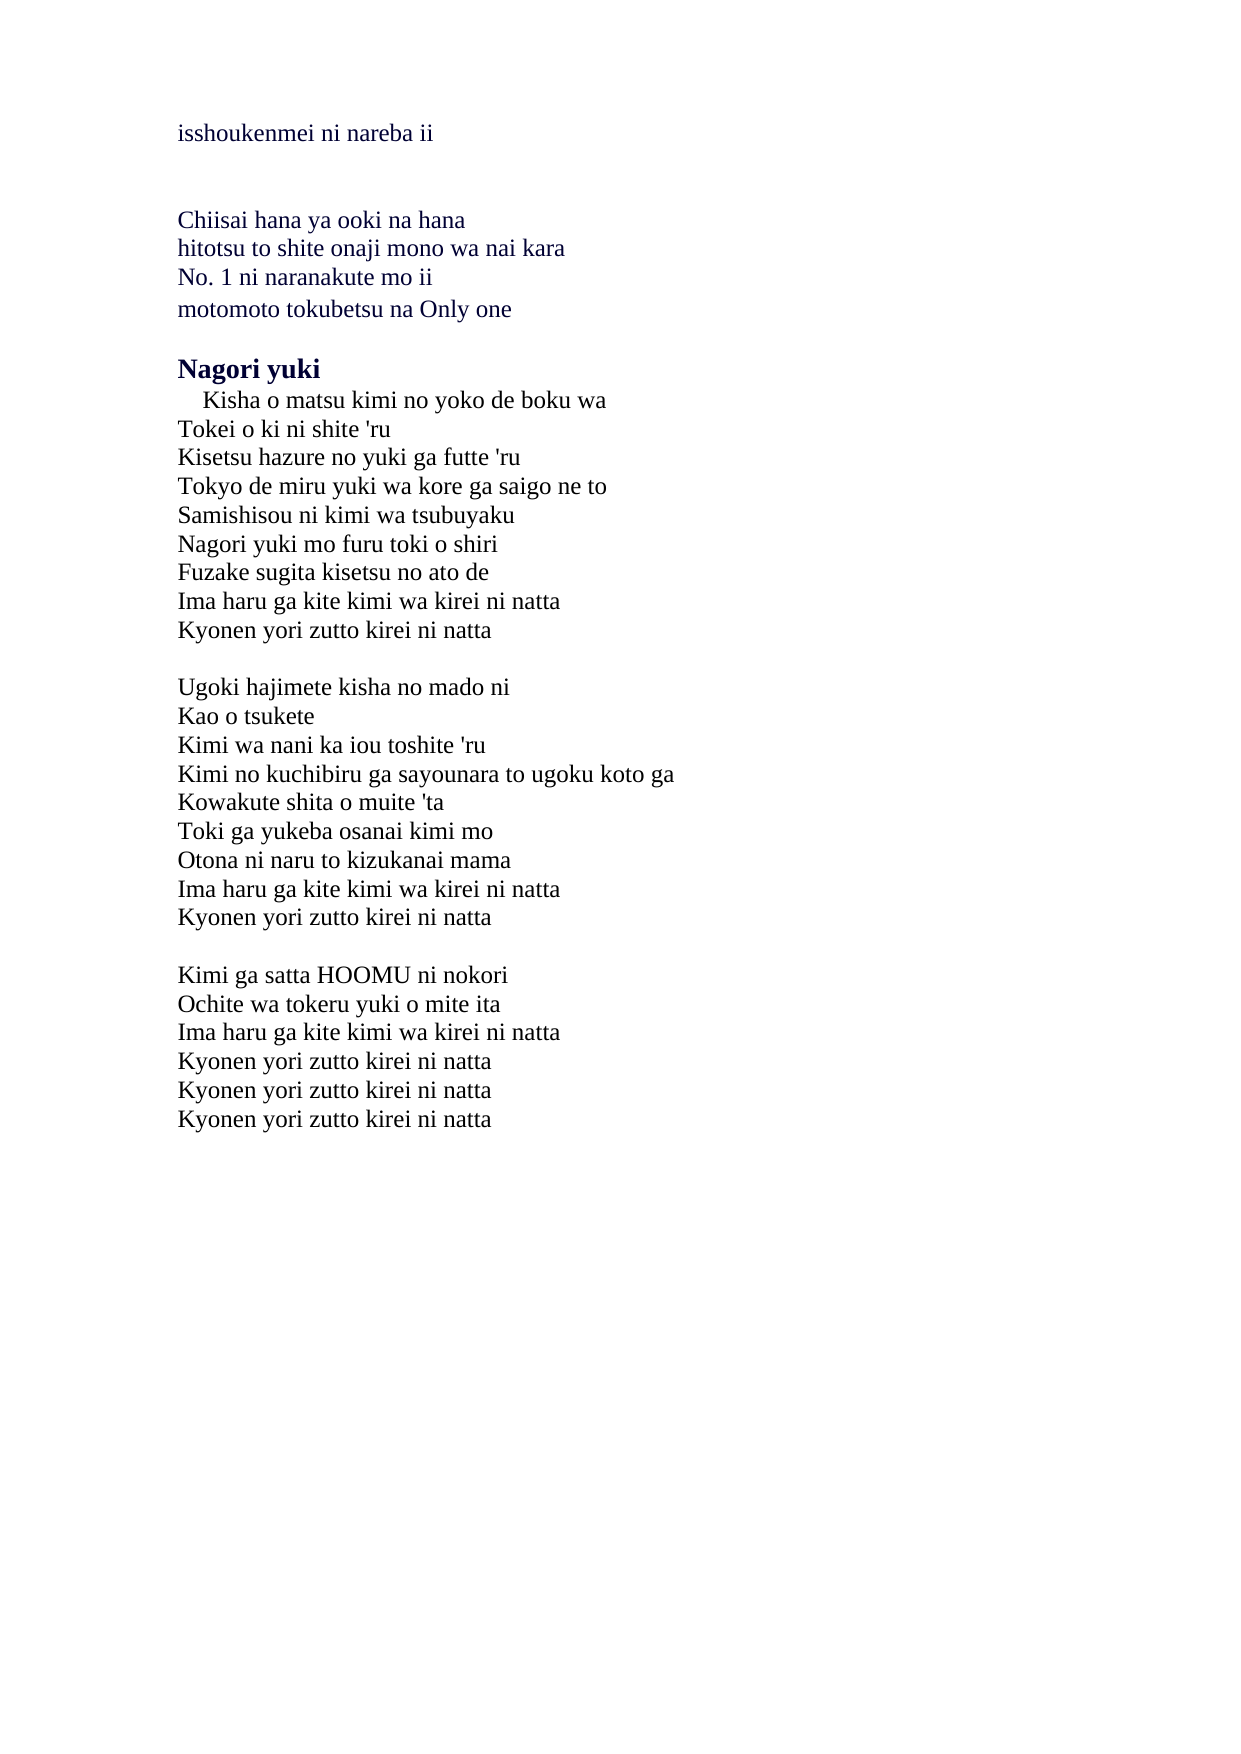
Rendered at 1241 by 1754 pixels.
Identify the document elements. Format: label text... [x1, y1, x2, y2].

text Nagori yuki Kisha o matsu kimi no yoko de boku wa Tokei o ki ni shite 'ru Kisetsu hazure no yuki ga futte 'ru Tokyo de miru yuki wa kore ga saigo ne to Samishisou ni kimi wa tsubuyaku Nagori yuki mo furu toki o shiri Fuzake sugita kisetsu no ato de Ima haru ga kite kimi wa kirei ni natta Kyonen yori zutto kirei ni natta Ugoki hajimete kisha no mado ni Kao o tsukete Kimi wa nani ka iou toshite 'ru Kimi no kuchibiru ga sayounara to ugoku koto ga Kowakute shita o muite 'ta Toki ga yukeba osanai kimi mo Otona ni naru to kizukanai mama Ima haru ga kite kimi wa kirei ni natta Kyonen yori zutto kirei ni natta Kimi ga satta HOOMU ni nokori Ochite wa tokeru yuki o mite ita Ima haru ga kite kimi wa kirei ni natta Kyonen yori zutto kirei ni natta Kyonen yori zutto kirei ni natta Kyonen yori zutto kirei ni natta [177, 353, 1152, 1132]
text Chiisai hana ya ooki na hana hitotsu to shite onaji mono wa nai kara No. 1 ni naranakute mo ii motomoto tokubetsu na Only one [177, 205, 1152, 323]
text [177, 118, 1152, 176]
